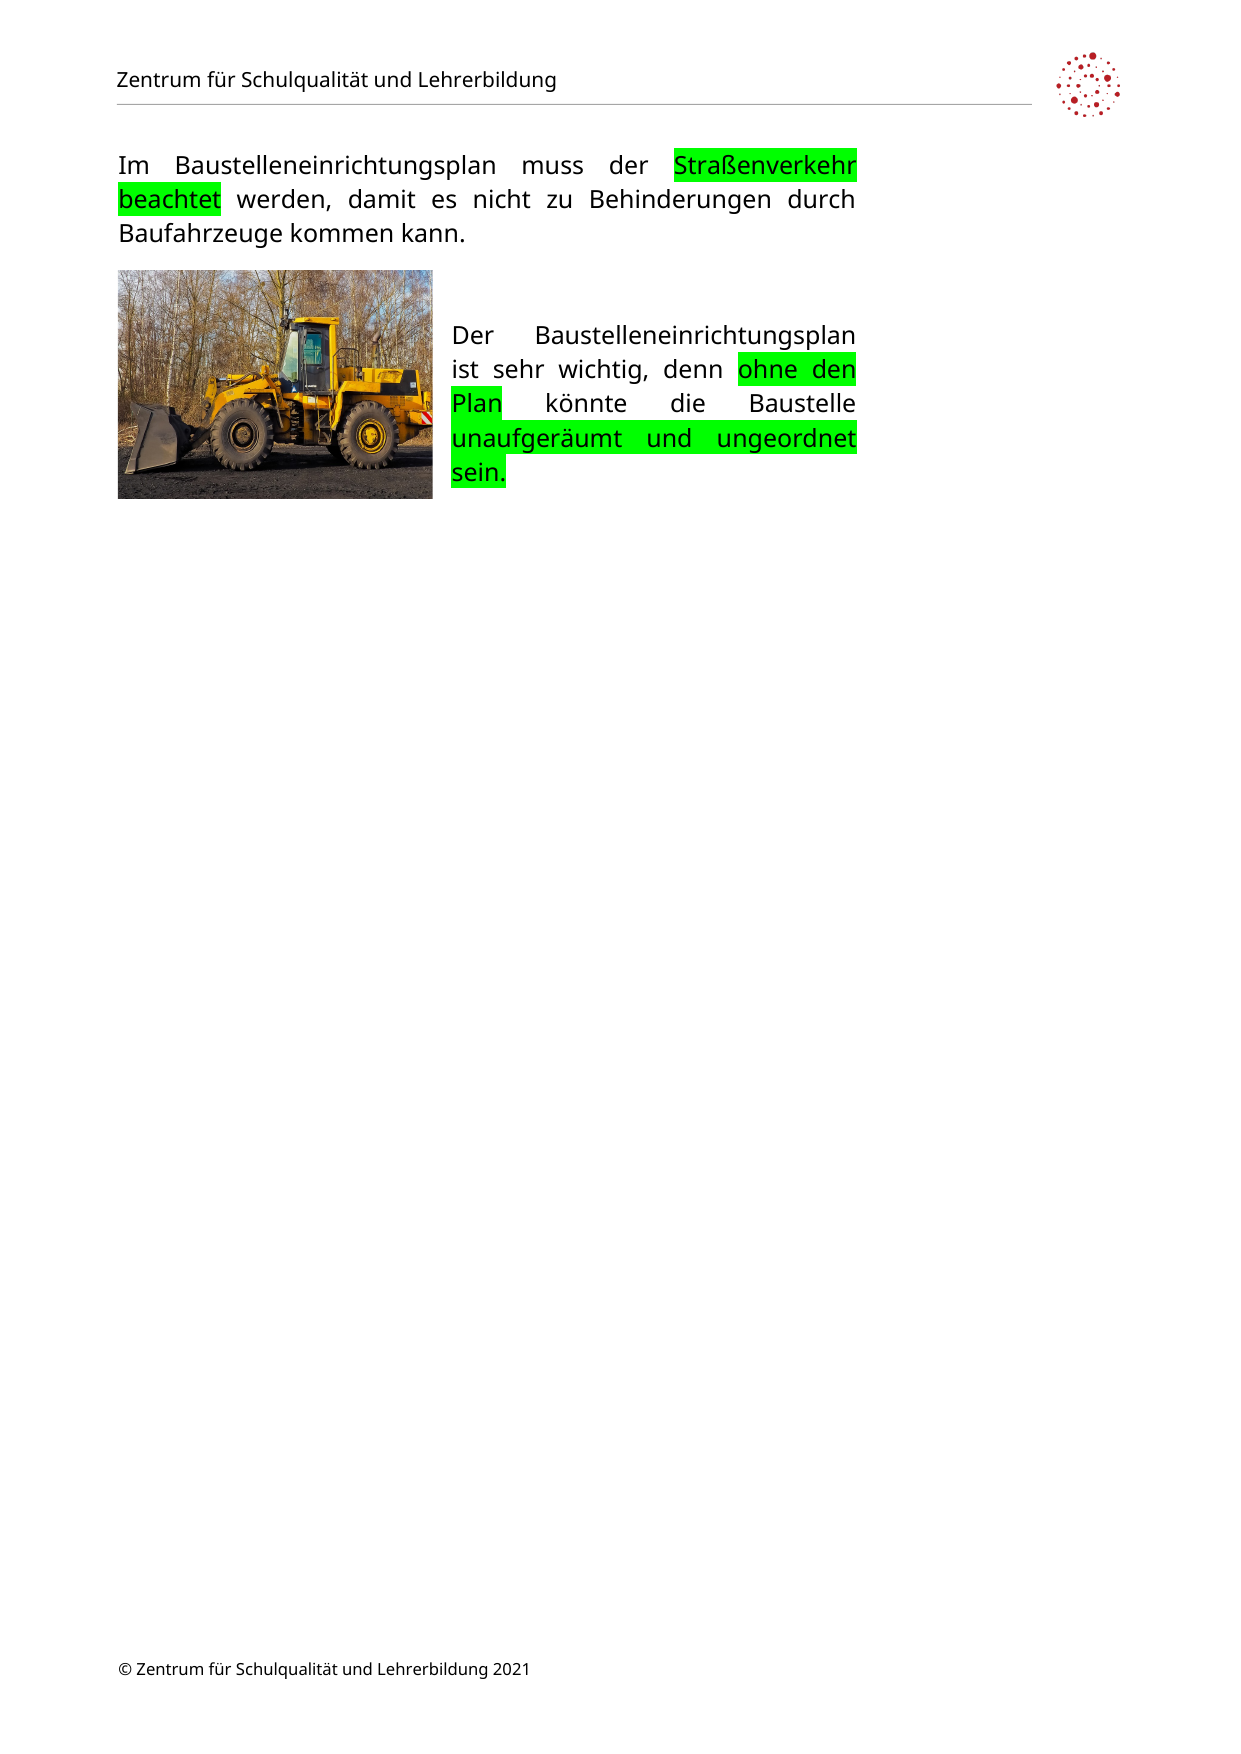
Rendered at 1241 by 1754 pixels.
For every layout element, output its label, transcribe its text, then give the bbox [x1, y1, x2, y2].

text Der Baustelleneinrichtungsplan ist sehr wichtig, denn ohne den Plan könnte die Baustelle unaufgeräumt und ungeordnet sein. [436, 318, 856, 488]
picture [117, 270, 436, 502]
picture [1055, 48, 1121, 121]
text Im Baustelleneinrichtungsplan muss der Straßenverkehr beachtet werden, damit es nicht zu Behinderungen durch Baufahrzeuge kommen kann. [118, 148, 856, 250]
